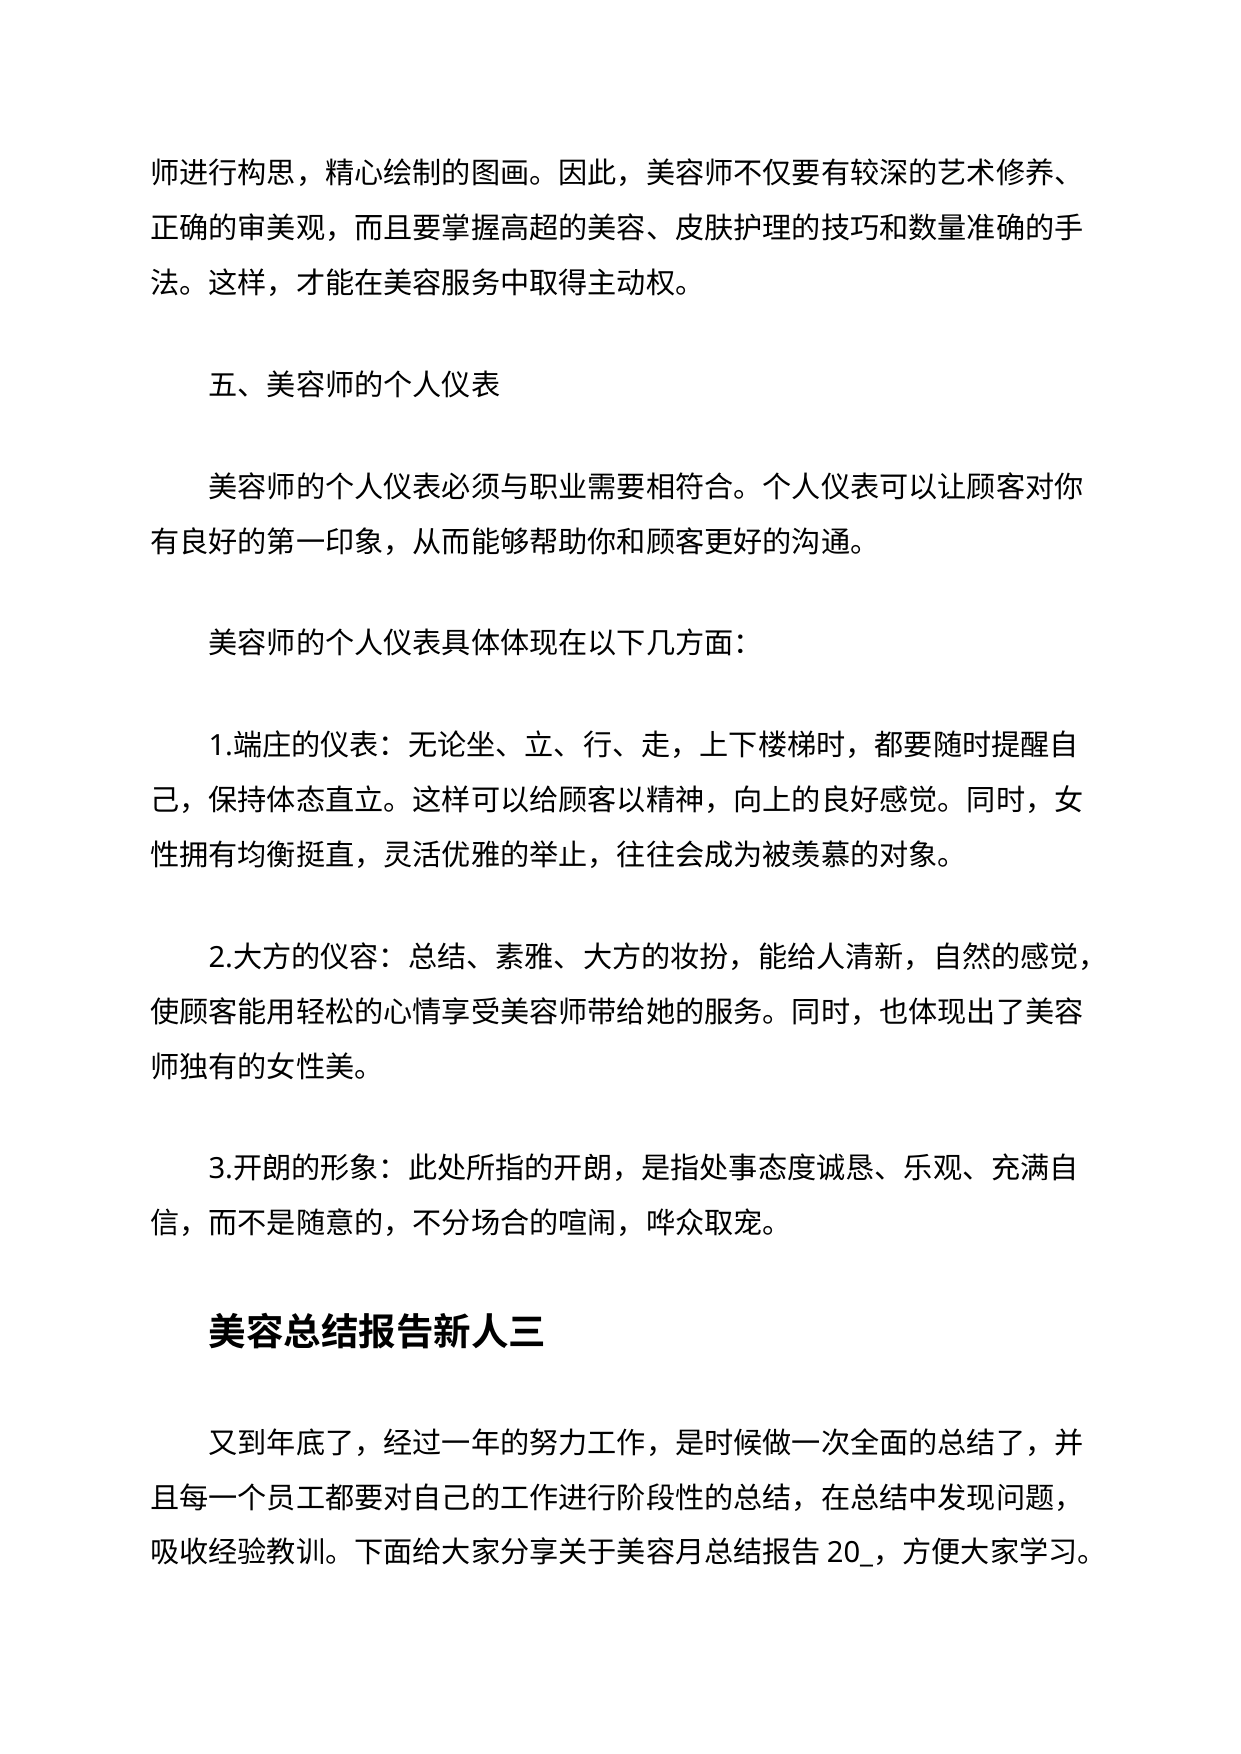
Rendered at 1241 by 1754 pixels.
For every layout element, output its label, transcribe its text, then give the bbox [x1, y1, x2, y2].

text 美容师的个人仪表具体体现在以下几方面： [150, 620, 1090, 662]
text 美容师的个人仪表必须与职业需要相符合。个人仪表可以让顾客对你有良好的第一印象，从而能够帮助你和顾客更好的沟通。 [150, 463, 1090, 561]
text 3.开朗的形象：此处所指的开朗，是指处事态度诚恳、乐观、充满自信，而不是随意的，不分场合的喧闹，哗众取宠。 [150, 1145, 1090, 1242]
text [150, 150, 1090, 302]
text 又到年底了，经过一年的努力工作，是时候做一次全面的总结了，并且每一个员工都要对自己的工作进行阶段性的总结，在总结中发现问题，吸收经验教训。下面给大家分享关于美容月总结报告20_，方便大家学习。 [150, 1419, 1090, 1571]
text 五、美容师的个人仪表 [150, 362, 1090, 404]
text 1.端庄的仪表：无论坐、立、行、走，上下楼梯时，都要随时提醒自己，保持体态直立。这样可以给顾客以精神，向上的良好感觉。同时，女性拥有均衡挺直，灵活优雅的举止，往往会成为被羡慕的对象。 [150, 722, 1090, 874]
text 2.大方的仪容：总结、素雅、大方的妆扮，能给人清新，自然的感觉，使顾客能用轻松的心情享受美容师带给她的服务。同时，也体现出了美容师独有的女性美。 [150, 933, 1090, 1086]
text 美容总结报告新人三 [150, 1302, 1090, 1356]
